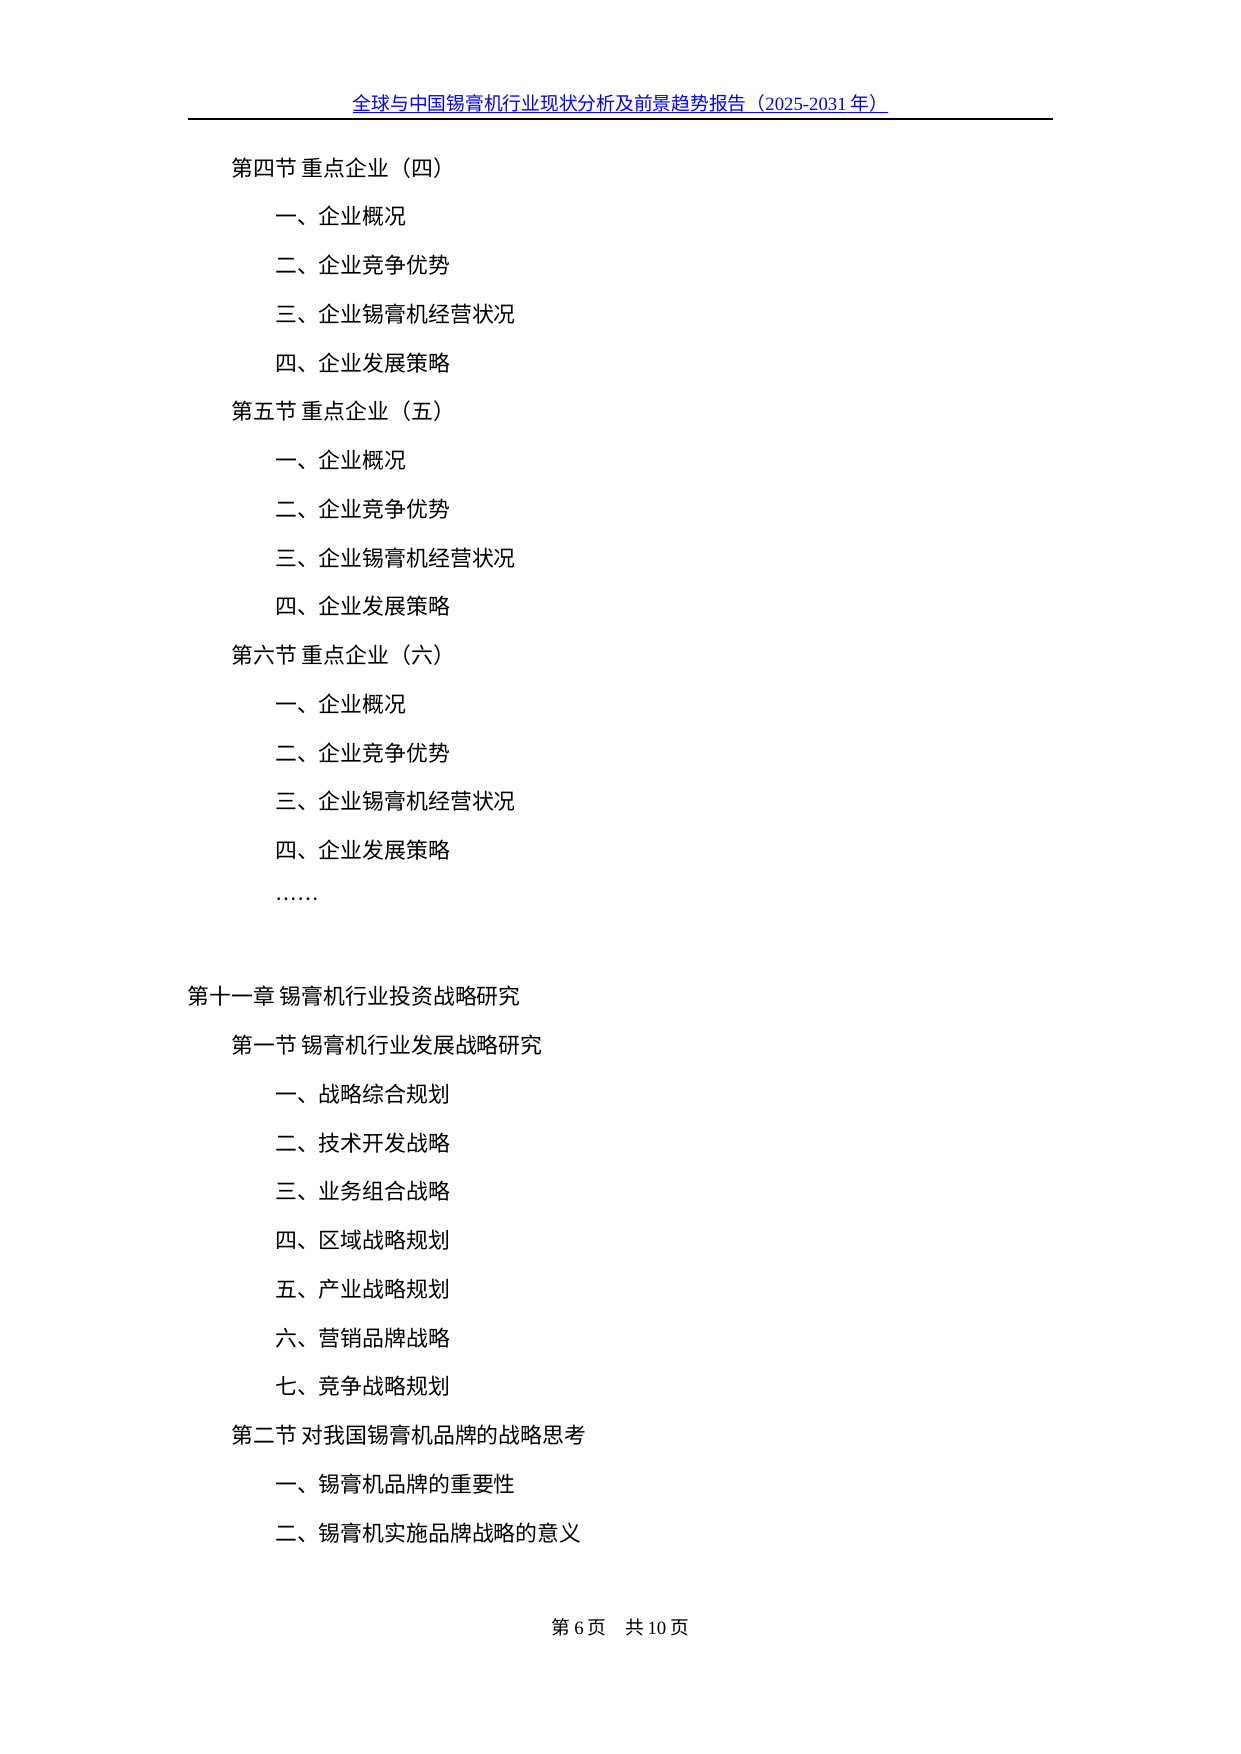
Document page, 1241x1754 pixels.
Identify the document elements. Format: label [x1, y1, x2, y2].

text [187, 150, 1053, 1548]
